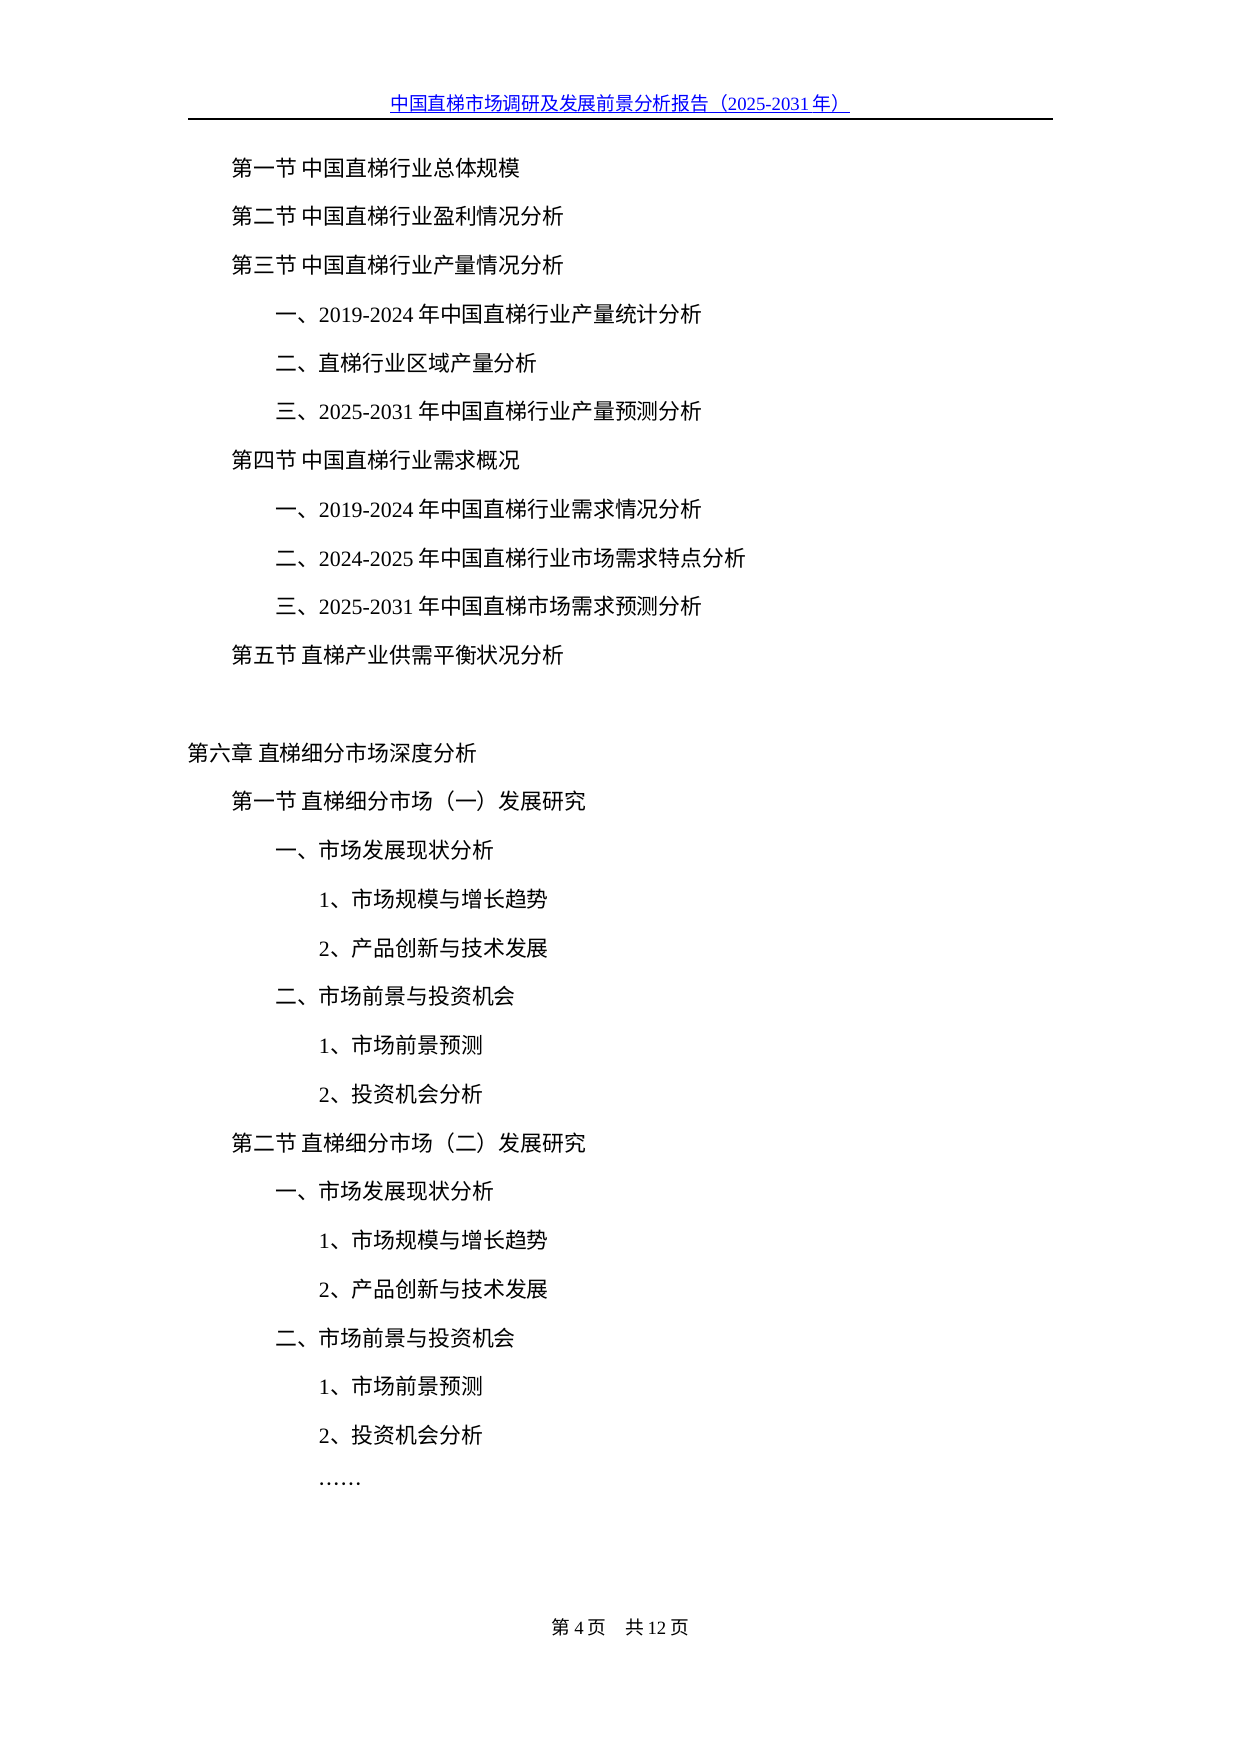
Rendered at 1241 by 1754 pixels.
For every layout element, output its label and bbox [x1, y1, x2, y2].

text [187, 150, 1053, 1499]
